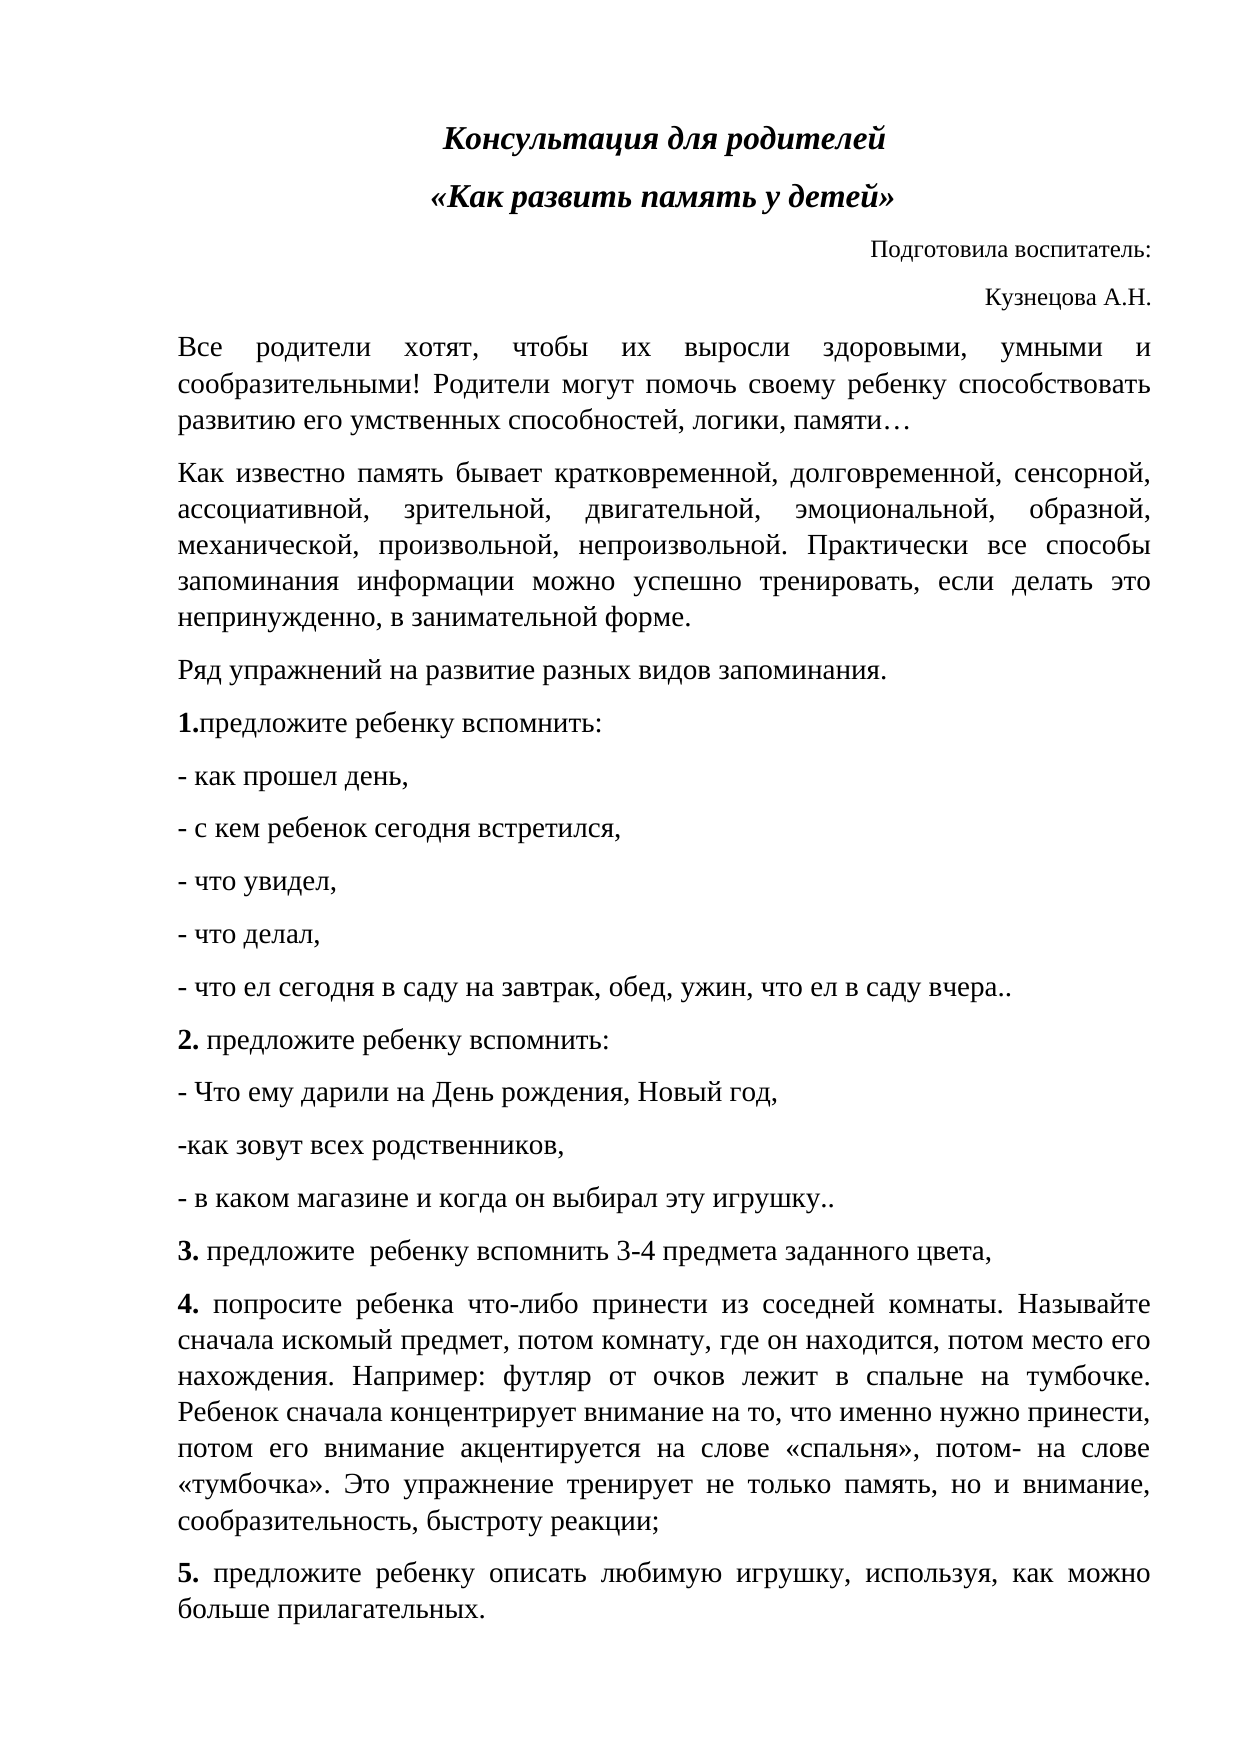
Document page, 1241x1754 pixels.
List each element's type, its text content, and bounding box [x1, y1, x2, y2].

text Консультация для родителей [177, 118, 1152, 156]
text Подготовила воспитатель: [177, 234, 1152, 263]
text 2. предложите ребенку вспомнить: [177, 1022, 1152, 1055]
text - в каком магазине и когда он выбирал эту игрушку.. [177, 1180, 1152, 1214]
text Все родители хотят, чтобы их выросли здоровыми, умными и сообразительными! Родители могут помочь своему ребенку способствовать развитию его умственных способностей, логики, памяти… [177, 329, 1152, 435]
text -как зовут всех родственников, [177, 1127, 1152, 1161]
text Ряд упражнений на развитие разных видов запоминания. [177, 652, 1152, 686]
text 5. предложите ребенку описать любимую игрушку, используя, как можно больше прилагательных. [177, 1556, 1152, 1625]
text Как известно память бывает кратковременной, долговременной, сенсорной, ассоциативной, зрительной, двигательной, эмоциональной, образной, механической, произвольной, непроизвольной. Практически все способы запоминания информации можно успешно тренировать, если делать это непринужденно, в занимательной форме. [177, 455, 1152, 633]
text Кузнецова А.Н. [177, 282, 1152, 311]
text - с кем ребенок сегодня встретился, [177, 811, 1152, 844]
text - как прошел день, [177, 758, 1152, 791]
text «Как развить память у детей» [177, 176, 1152, 214]
text - что ел сегодня в саду на завтрак, обед, ужин, что ел в саду вчера.. [177, 969, 1152, 1002]
text - Что ему дарили на День рождения, Новый год, [177, 1074, 1152, 1108]
text 4. попросите ребенка что-либо принести из соседней комнаты. Называйте сначала искомый предмет, потом комнату, где он находится, потом место его нахождения. Например: футляр от очков лежит в спальне на тумбочке. Ребенок сначала концентрирует внимание на то, что именно нужно принести, потом его внимание акцентируется на слове «спальня», потом- на слове «тумбочка». Это упражнение тренирует не только память, но и внимание, сообразительность, быстроту реакции; [177, 1286, 1152, 1536]
text - что увидел, [177, 863, 1152, 897]
text 1.предложите ребенку вспомнить: [177, 705, 1152, 738]
text 3. предложите ребенку вспомнить 3-4 предмета заданного цвета, [177, 1233, 1152, 1267]
text - что делал, [177, 916, 1152, 950]
